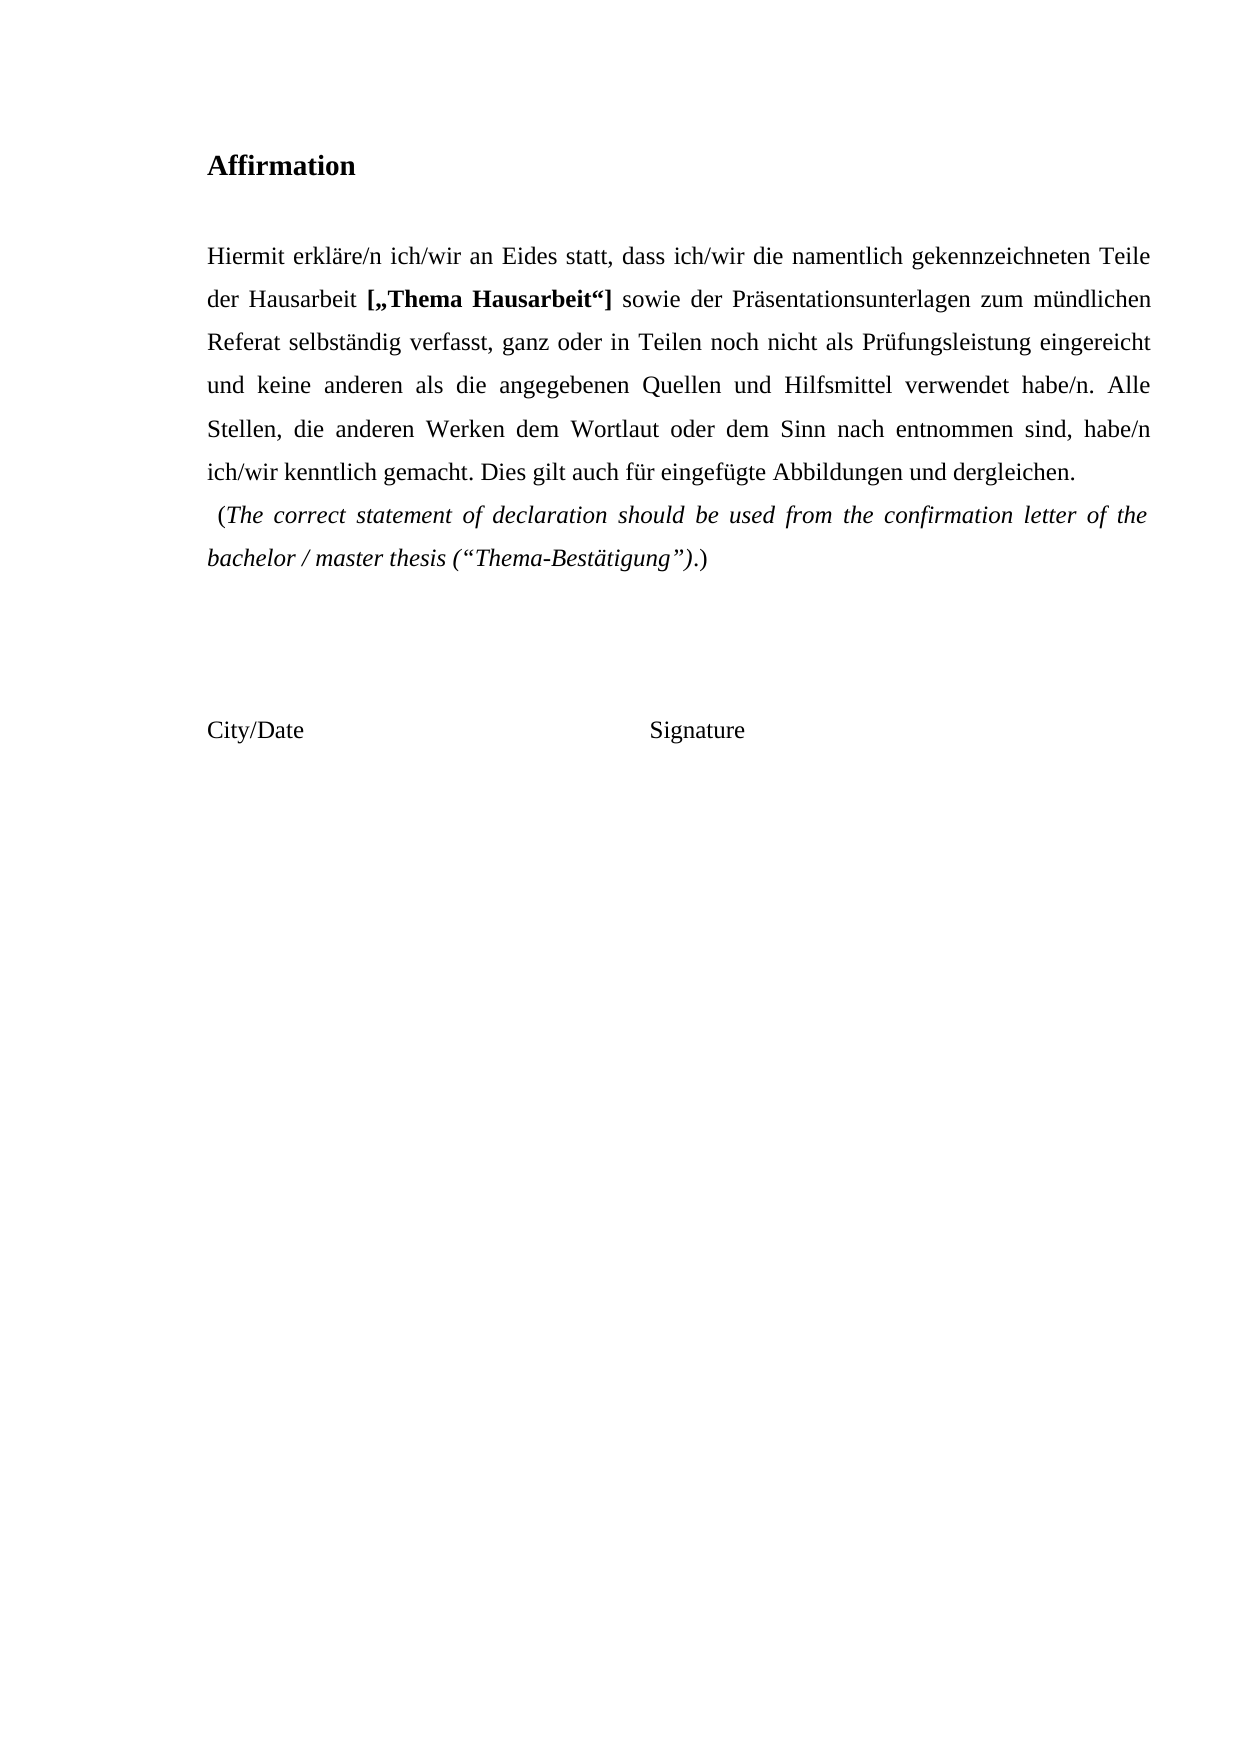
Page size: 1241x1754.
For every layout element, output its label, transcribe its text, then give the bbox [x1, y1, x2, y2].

subtitle Affirmation [207, 148, 1152, 181]
text (The correct statement of declaration should be used from the confirmation letter of the bachelor / master thesis (“Thema-Bestätigung”).) [207, 500, 1152, 572]
text Hiermit erkläre/n ich/wir an Eides statt, dass ich/wir die namentlich gekennzeichneten Teile der Hausarbeit [„Thema Hausarbeit“] sowie der Präsentationsunterlagen zum mündlichen Referat selbständig verfasst, ganz oder in Teilen noch nicht als Prüfungsleistung eingereicht und keine anderen als die angegebenen Quellen und Hilfsmittel verwendet habe/n. Alle Stellen, die anderen Werken dem Wortlaut oder dem Sinn nach entnommen sind, habe/n ich/wir kenntlich gemacht. Dies gilt auch für eingefügte Abbildungen und dergleichen. [207, 241, 1152, 486]
text City/Date Signature [207, 716, 1152, 744]
